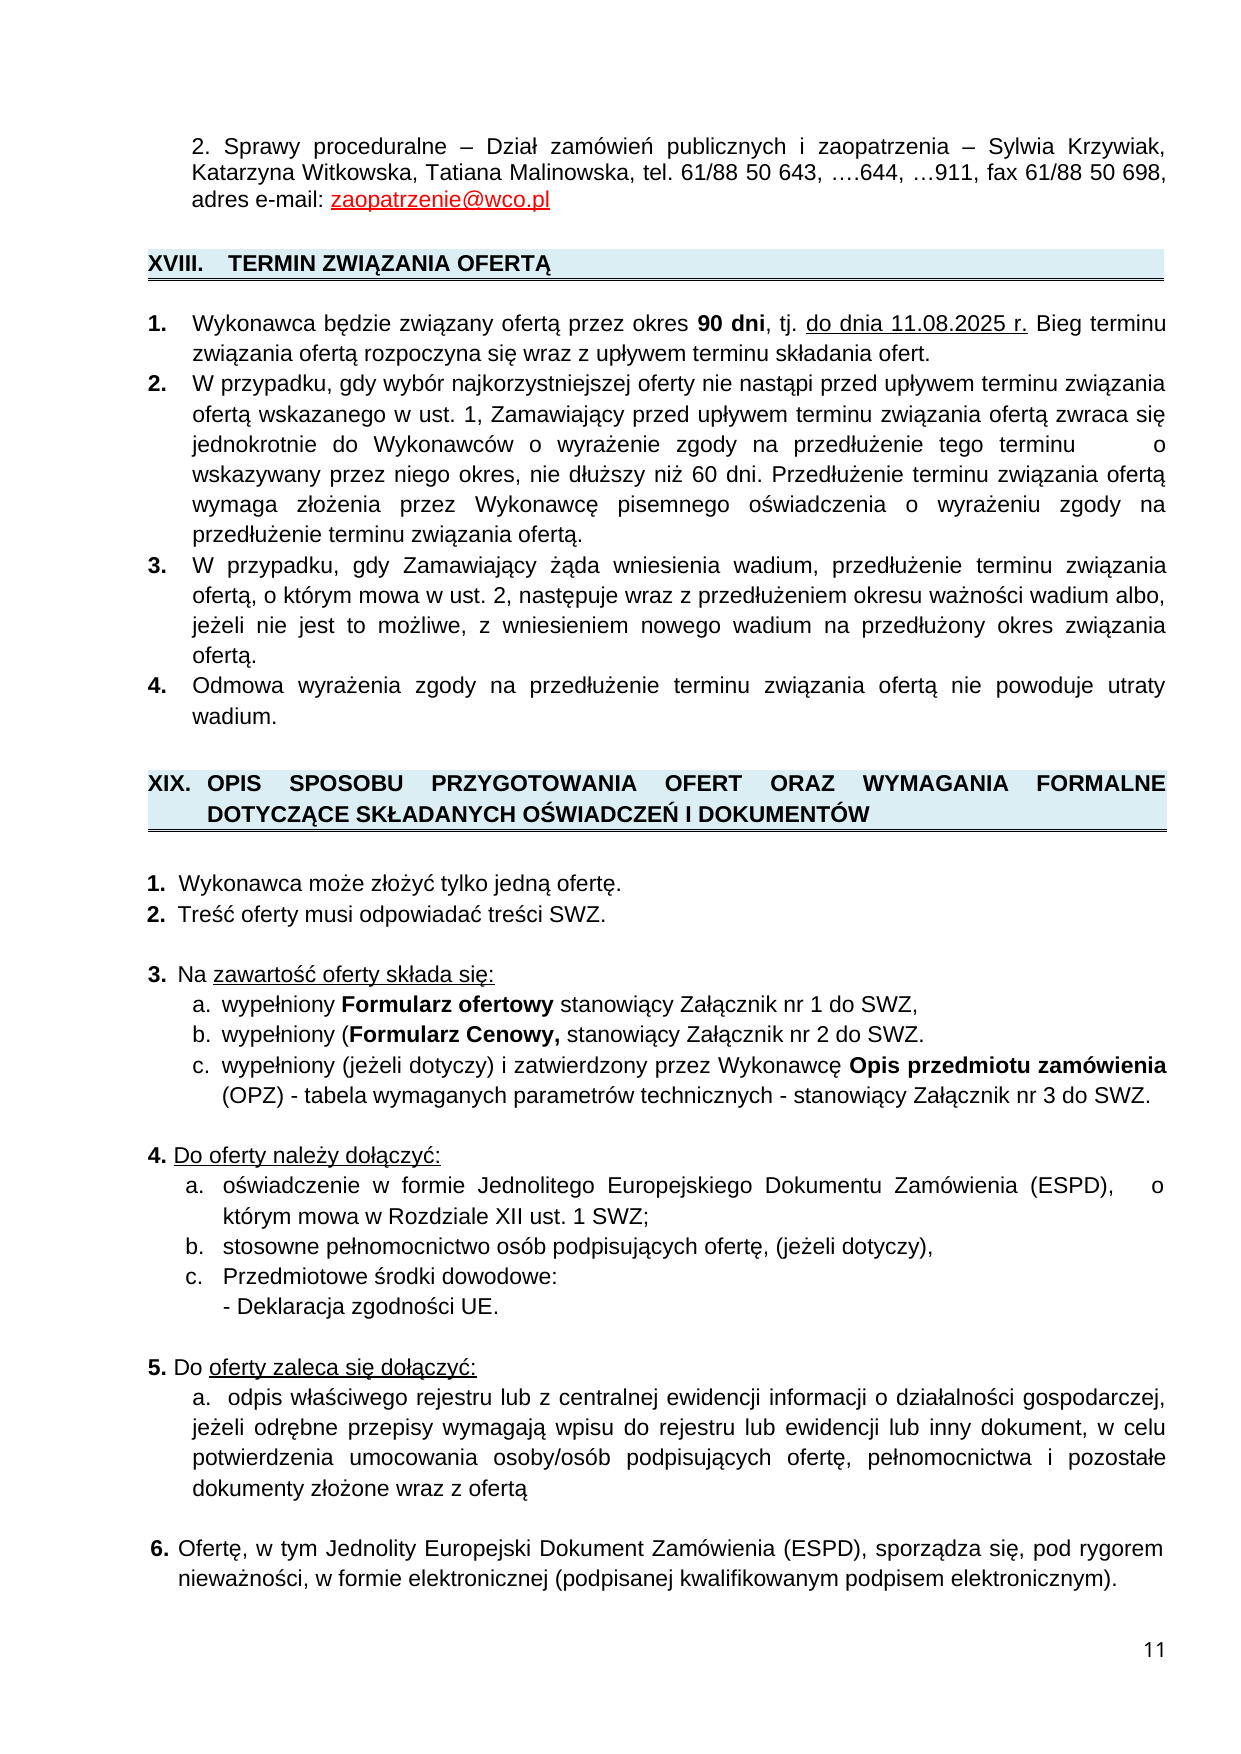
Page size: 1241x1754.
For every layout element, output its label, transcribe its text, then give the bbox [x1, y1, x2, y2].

list TERMIN ZWIĄZANIA OFERTĄ [148, 249, 1164, 278]
text 6. Ofertę, w tym Jednolity Europejski Dokument Zamówienia (ESPD), sporządza się, pod rygorem nieważności, w formie elektronicznej (podpisanej kwalifikowanym podpisem elektronicznym). [150, 1535, 1164, 1591]
list wypełniony Formularz ofertowy stanowiący Załącznik nr 1 do SWZ, [192, 991, 1167, 1017]
list wypełniony (Formularz Cenowy, stanowiący Załącznik nr 2 do SWZ. [192, 1021, 1167, 1048]
text 1. Wykonawca może złożyć tylko jedną ofertę. [147, 870, 1167, 897]
list Przedmiotowe środki dowodowe: [185, 1263, 1164, 1289]
list - Deklaracja zgodności UE. [223, 1293, 1164, 1319]
list W przypadku, gdy Zamawiający żąda wniesienia wadium, przedłużenie terminu związania ofertą, o którym mowa w ust. 2, następuje wraz z przedłużeniem okresu ważności wadium albo, jeżeli nie jest to możliwe, z wniesieniem nowego wadium na przedłużony okres związania ofertą. [148, 552, 1167, 668]
list Odmowa wyrażenia zgody na przedłużenie terminu związania ofertą nie powoduje utraty wadium. [148, 672, 1167, 729]
text XIX. OPIS SPOSOBU PRZYGOTOWANIA OFERT ORAZ WYMAGANIA FORMALNE DOTYCZĄCE SKŁADANYCH OŚWIADCZEŃ I DOKUMENTÓW [148, 770, 1167, 829]
text 5. Do oferty zaleca się dołączyć: [148, 1354, 1164, 1380]
list oświadczenie w formie Jednolitego Europejskiego Dokumentu Zamówienia (ESPD), o którym mowa w Rozdziale XII ust. 1 SWZ; [185, 1172, 1164, 1229]
text 3. Na zawartość oferty składa się: [148, 961, 1167, 987]
text 4. Do oferty należy dołączyć: [148, 1142, 1167, 1168]
list wypełniony (jeżeli dotyczy) i zatwierdzony przez Wykonawcę Opis przedmiotu zamówienia (OPZ) - tabela wymaganych parametrów technicznych - stanowiący Załącznik nr 3 do SWZ. [192, 1052, 1167, 1108]
text a. odpis właściwego rejestru lub z centralnej ewidencji informacji o działalności gospodarczej, jeżeli odrębne przepisy wymagają wpisu do rejestru lub ewidencji lub inny dokument, w celu potwierdzenia umocowania osoby/osób podpisujących ofertę, pełnomocnictwa i pozostałe dokumenty złożone wraz z ofertą [192, 1384, 1167, 1501]
list stosowne pełnomocnictwo osób podpisujących ofertę, (jeżeli dotyczy), [185, 1233, 1164, 1259]
list Wykonawca będzie związany ofertą przez okres 90 dni, tj. do dnia 11.08.2025 r. Bieg terminu związania ofertą rozpoczyna się wraz z upływem terminu składania ofert. [148, 310, 1167, 366]
text 2. Treść oferty musi odpowiadać treści SWZ. [147, 901, 1167, 927]
list 2. Sprawy proceduralne – Dział zamówień publicznych i zaopatrzenia – Sylwia Krzywiak, Katarzyna Witkowska, Tatiana Malinowska, tel. 61/88 50 643, ….644, …911, fax 61/88 50 698, adres e-mail: zaopatrzenie@wco.pl [191, 133, 1167, 212]
list W przypadku, gdy wybór najkorzystniejszej oferty nie nastąpi przed upływem terminu związania ofertą wskazanego w ust. 1, Zamawiający przed upływem terminu związania ofertą zwraca się jednokrotnie do Wykonawców o wyrażenie zgody na przedłużenie tego terminu o wskazywany przez niego okres, nie dłuższy niż 60 dni. Przedłużenie terminu związania ofertą wymaga złożenia przez Wykonawcę pisemnego oświadczenia o wyrażeniu zgody na przedłużenie terminu związania ofertą. [148, 370, 1167, 548]
